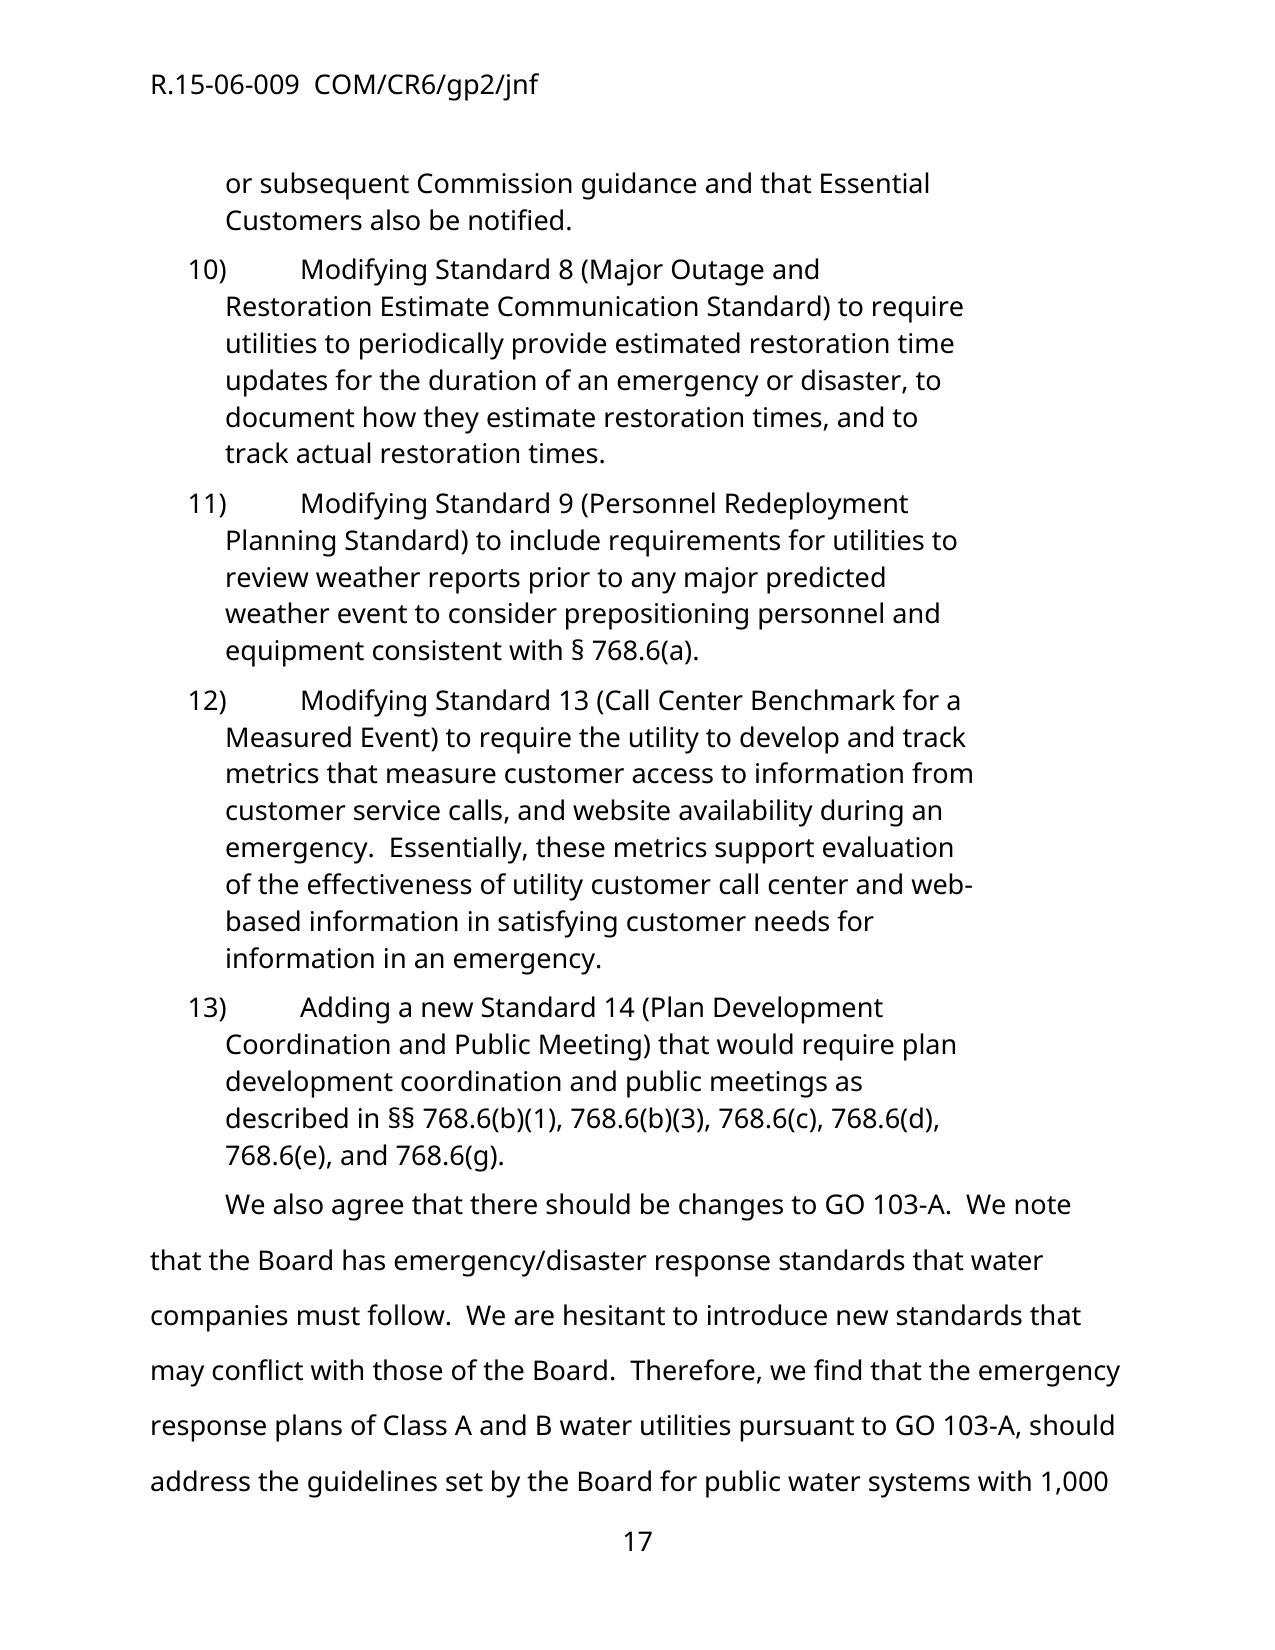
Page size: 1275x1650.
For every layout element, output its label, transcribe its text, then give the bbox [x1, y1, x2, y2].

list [187, 164, 975, 238]
list Adding a new Standard 14 (Plan Development Coordination and Public Meeting) that would require plan development coordination and public meetings as described in §§ 768.6(b)(1), 768.6(b)(3), 768.6(c), 768.6(d), 768.6(e), and 768.6(g). [187, 989, 975, 1173]
list Modifying Standard 13 (Call Center Benchmark for a Measured Event) to require the utility to develop and track metrics that measure customer access to information from customer service calls, and website availability during an emergency. Essentially, these metrics support evaluation of the effectiveness of utility customer call center and web-based information in satisfying customer needs for information in an emergency. [187, 681, 975, 976]
list Modifying Standard 8 (Major Outage and Restoration Estimate Communication Standard) to require utilities to periodically provide estimated restoration time updates for the duration of an emergency or disaster, to document how they estimate restoration times, and to track actual restoration times. [187, 251, 975, 472]
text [150, 1186, 1125, 1499]
list Modifying Standard 9 (Personnel Redeployment Planning Standard) to include requirements for utilities to review weather reports prior to any major predicted weather event to consider prepositioning personnel and equipment consistent with § 768.6(a). [187, 484, 975, 669]
